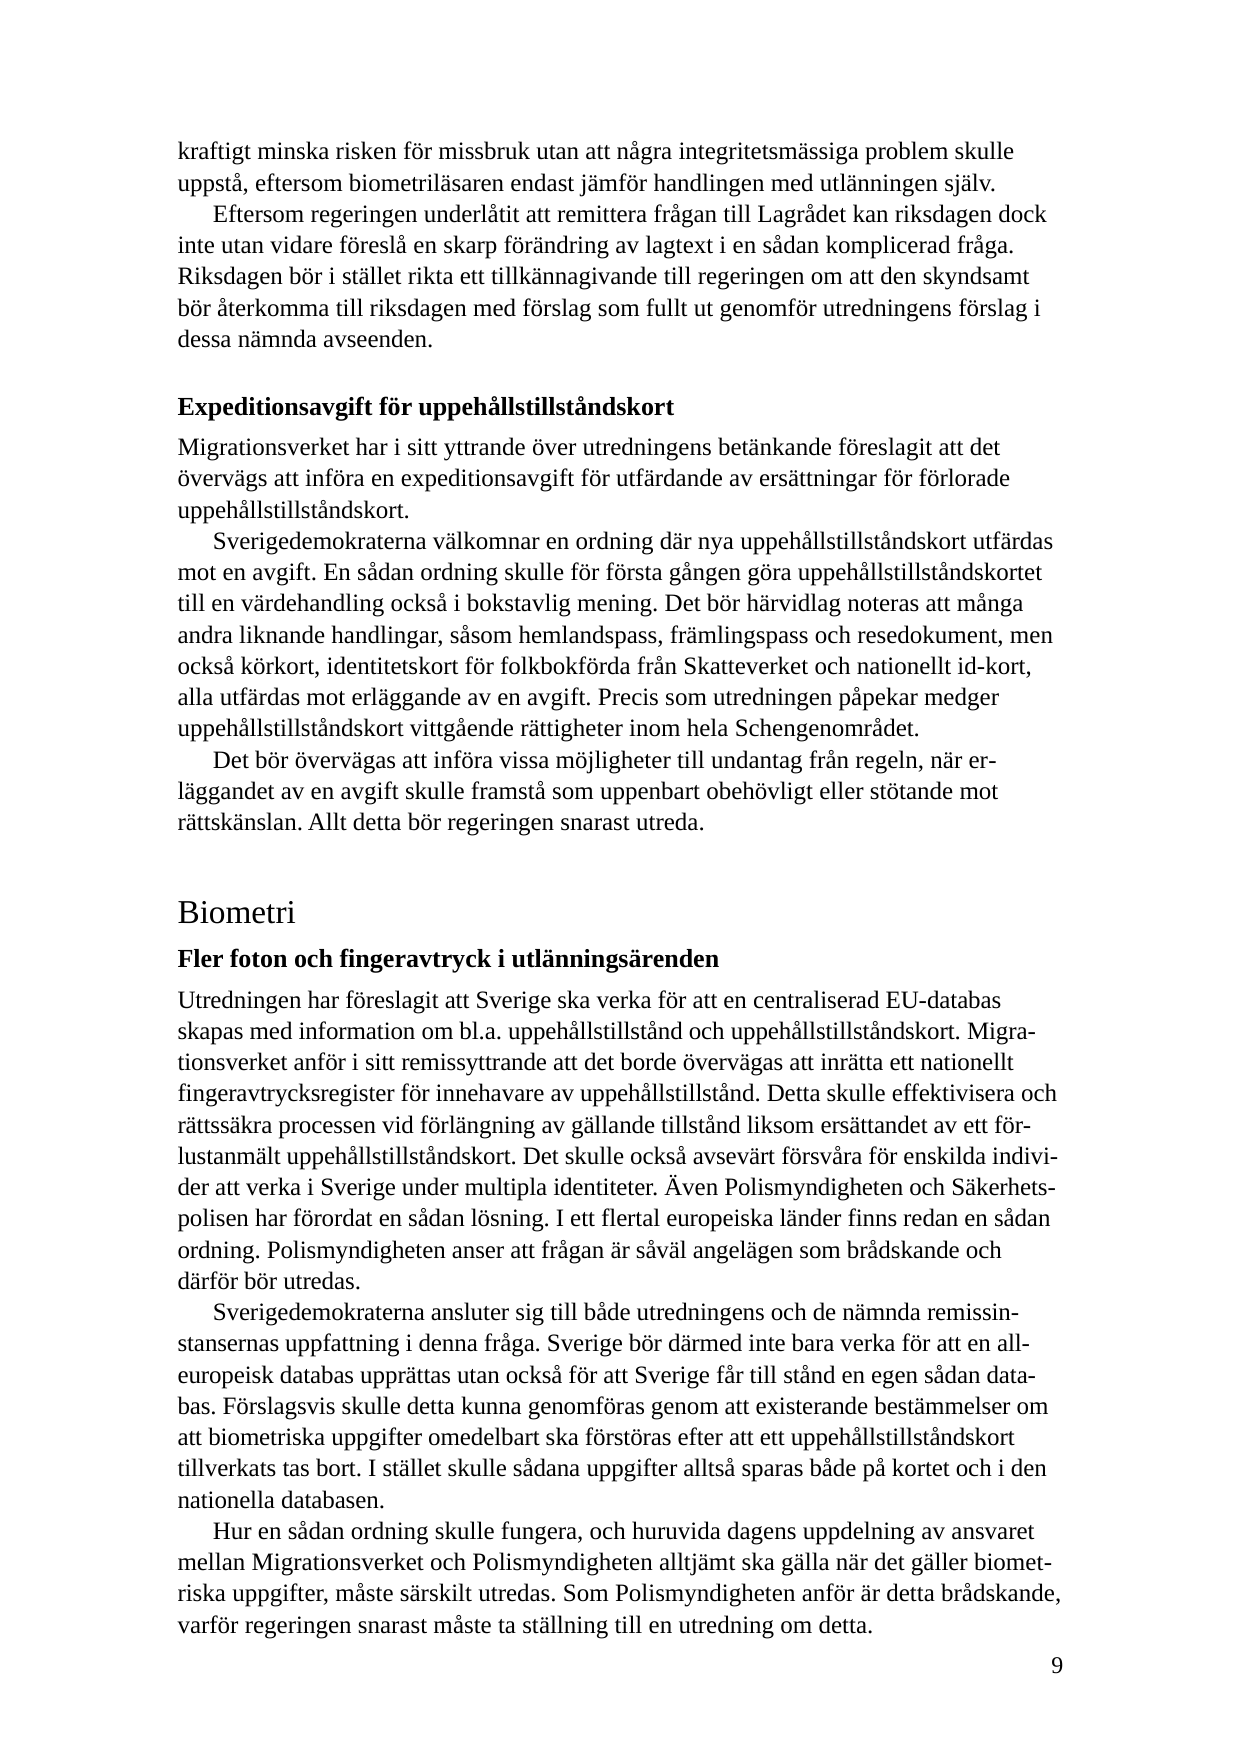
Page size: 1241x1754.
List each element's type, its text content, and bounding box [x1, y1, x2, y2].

text Utredningen har föreslagit att Sverige ska verka för att en centraliserad EU-databas skapas med information om bl.a. uppehållstillstånd och uppehållstillståndskort. Migrationsverket anför i sitt remissyttrande att det borde övervägas att inrätta ett nationellt fingeravtrycksregister för innehavare av uppehållstillstånd. Detta skulle effektivisera och rättssäkra processen vid förlängning av gällande tillstånd liksom ersättandet av ett förlustanmält uppehållstillståndskort. Det skulle också avsevärt försvåra för enskilda individer att verka i Sverige under multipla identiteter. Även Polismyndigheten och Säkerhetspolisen har förordat en sådan lösning. I ett flertal europeiska länder finns redan en sådan ordning. Polismyndigheten anser att frågan är såväl angelägen som brådskande och därför bör utredas. [177, 982, 1063, 1295]
text Migrationsverket har i sitt yttrande över utredningens betänkande föreslagit att det övervägs att införa en expeditionsavgift för utfärdande av ersättningar för förlorade uppehållstillståndskort. [177, 430, 1063, 523]
text Eftersom regeringen underlåtit att remittera frågan till Lagrådet kan riksdagen dock inte utan vidare föreslå en skarp förändring av lagtext i en sådan komplicerad fråga. Riksdagen bör i stället rikta ett tillkännagivande till regeringen om att den skyndsamt bör återkomma till riksdagen med förslag som fullt ut genomför utredningens förslag i dessa nämnda avseenden. [177, 196, 1063, 353]
text Det bör övervägas att införa vissa möjligheter till undantag från regeln, när erläggandet av en avgift skulle framstå som uppenbart obehövligt eller stötande mot rättskänslan. Allt detta bör regeringen snarast utreda. [177, 742, 1063, 836]
subtitle Expeditionsavgift för uppehållstillståndskort [177, 390, 1063, 421]
text Hur en sådan ordning skulle fungera, och huruvida dagens uppdelning av ansvaret mellan Migrationsverket och Polismyndigheten alltjämt ska gälla när det gäller biometriska uppgifter, måste särskilt utredas. Som Polismyndigheten anför är detta brådskande, varför regeringen snarast måste ta ställning till en utredning om detta. [177, 1513, 1063, 1638]
text Sverigedemokraterna ansluter sig till både utredningens och de nämnda remissinstansernas uppfattning i denna fråga. Sverige bör därmed inte bara verka för att en alleuropeisk databas upprättas utan också för att Sverige får till stånd en egen sådan databas. Förslagsvis skulle detta kunna genomföras genom att existerande bestämmelser om att biometriska uppgifter omedelbart ska förstöras efter att ett uppehållstillståndskort tillverkats tas bort. I stället skulle sådana uppgifter alltså sparas både på kortet och i den nationella databasen. [177, 1295, 1063, 1513]
text Sverigedemokraterna välkomnar en ordning där nya uppehållstillståndskort utfärdas mot en avgift. En sådan ordning skulle för första gången göra uppehållstillståndskortet till en värdehandling också i bokstavlig mening. Det bör härvidlag noteras att många andra liknande handlingar, såsom hemlandspass, främlingspass och resedokument, men också körkort, identitetskort för folkbokförda från Skatteverket och nationellt id-kort, alla utfärdas mot erläggande av en avgift. Precis som utredningen påpekar medger uppehållstillståndskort vittgående rättigheter inom hela Schengenområdet. [177, 523, 1063, 742]
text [177, 134, 1063, 196]
subtitle Biometri [177, 898, 1063, 930]
subtitle Fler foton och fingeravtryck i utlänningsärenden [177, 943, 1063, 974]
